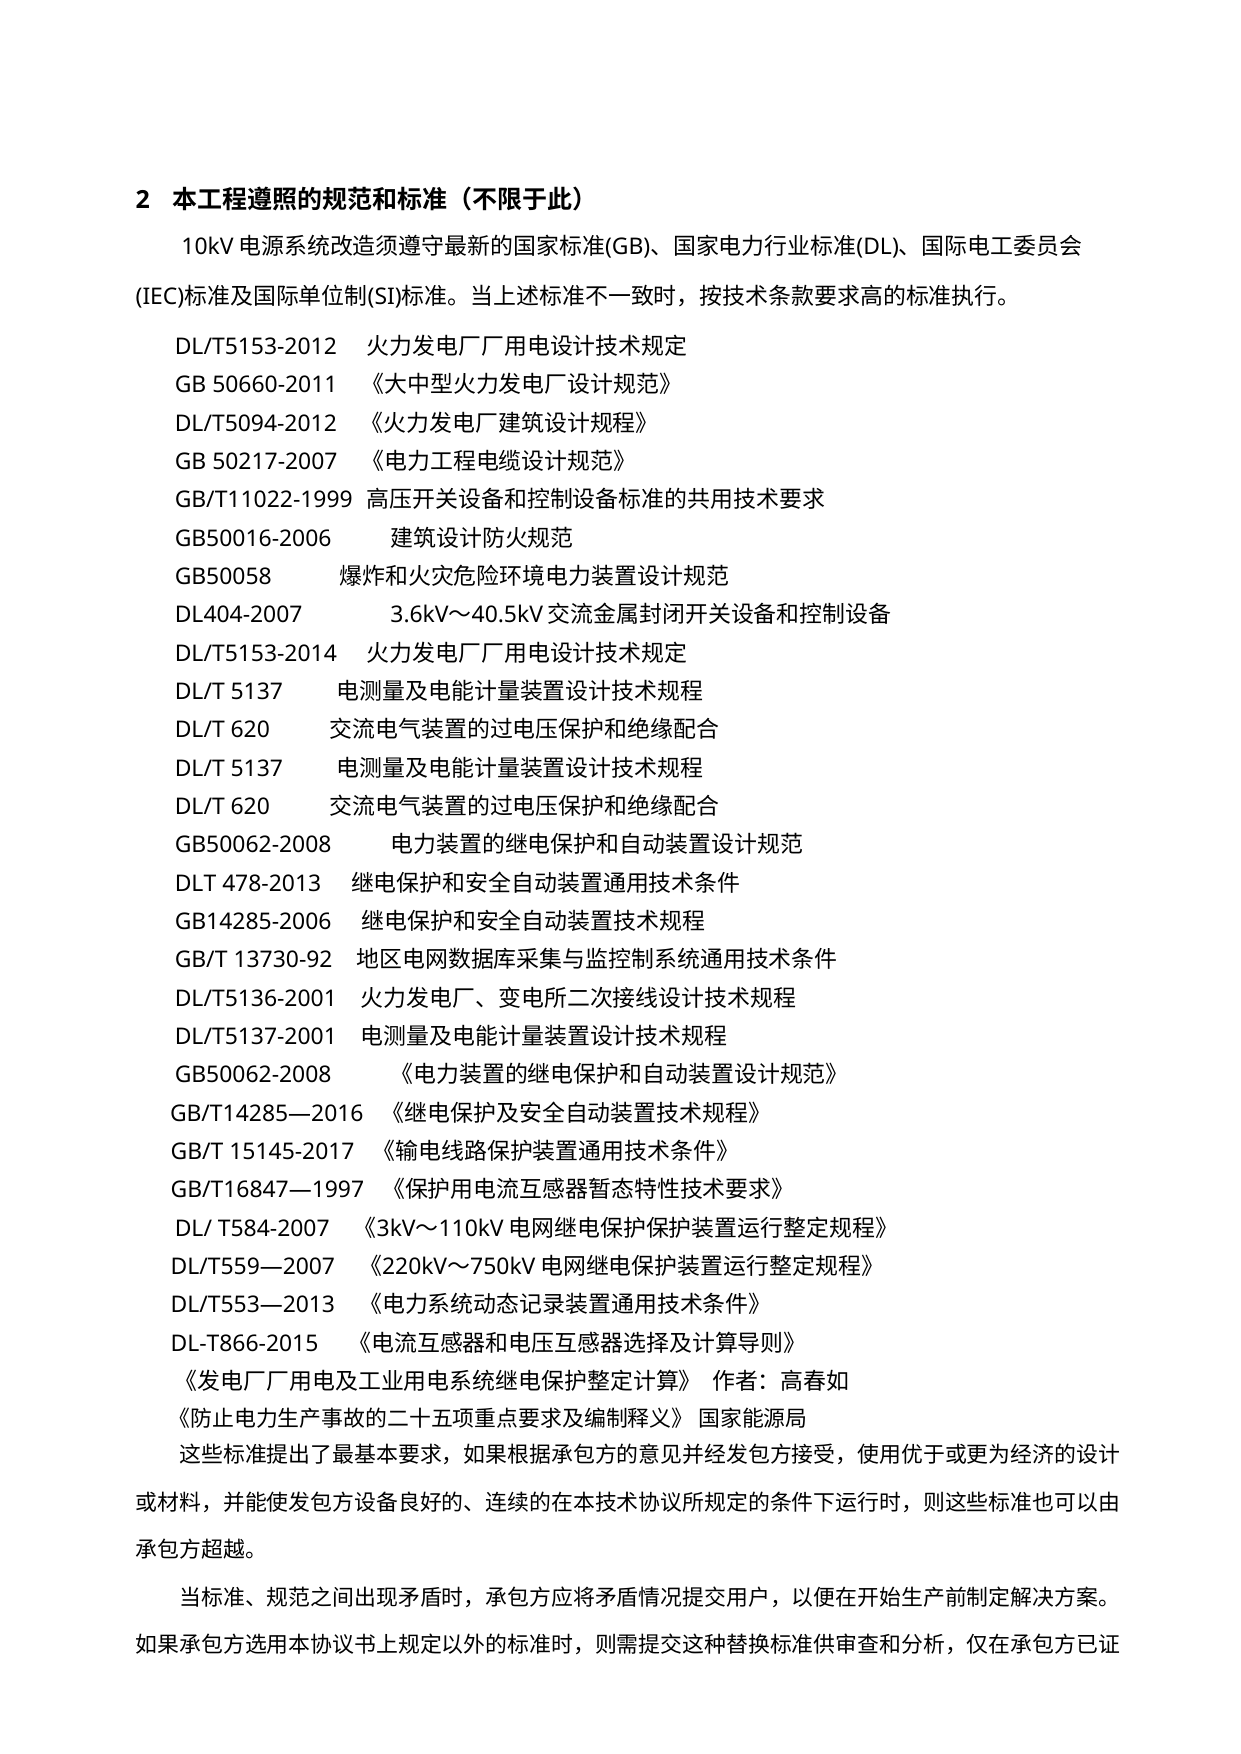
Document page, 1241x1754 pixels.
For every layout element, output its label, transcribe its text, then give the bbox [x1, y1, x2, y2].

text DL/T5136-2001 火力发电厂、变电所二次接线设计技术规程 [124, 979, 1123, 1013]
text GB/T16847—1997 《保护用电流互感器暂态特性技术要求》 [124, 1171, 1123, 1204]
text DL/T5094-2012 《火力发电厂建筑设计规程》 [124, 404, 1123, 438]
text GB50058 爆炸和火灾危险环境电力装置设计规范 [124, 558, 1123, 591]
text DL/T5153-2012 火力发电厂厂用电设计技术规定 [124, 328, 1123, 361]
text GB50016-2006 建筑设计防火规范 [124, 519, 1123, 553]
text DL/T 620 交流电气装置的过电压保护和绝缘配合 [124, 711, 1123, 744]
list 本工程遵照的规范和标准（不限于此） [135, 179, 1123, 215]
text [135, 1580, 1123, 1659]
text GB/T 15145-2017 《输电线路保护装置通用技术条件》 [124, 1133, 1123, 1166]
text GB/T 13730-92 地区电网数据库采集与监控制系统通用技术条件 [124, 941, 1123, 974]
text GB50062-2008 《电力装置的继电保护和自动装置设计规范》 [124, 1056, 1123, 1089]
text DL404-2007 3.6kV～40.5kV交流金属封闭开关设备和控制设备 [124, 596, 1123, 629]
text GB50062-2008 电力装置的继电保护和自动装置设计规范 [124, 826, 1123, 859]
text DLT 478-2013 继电保护和安全自动装置通用技术条件 [124, 864, 1123, 898]
text DL/T5137-2001 电测量及电能计量装置设计技术规程 [124, 1018, 1123, 1051]
text DL/T553—2013 《电力系统动态记录装置通用技术条件》 [124, 1286, 1123, 1319]
text DL/T5153-2014 火力发电厂厂用电设计技术规定 [124, 634, 1123, 668]
text GB14285-2006 继电保护和安全自动装置技术规程 [124, 903, 1123, 936]
text DL/T 620 交流电气装置的过电压保护和绝缘配合 [124, 788, 1123, 821]
text GB 50217-2007 《电力工程电缆设计规范》 [124, 443, 1123, 476]
text DL/T559—2007 《220kV～750kV电网继电保护装置运行整定规程》 [124, 1248, 1123, 1281]
text 这些标准提出了最基本要求，如果根据承包方的意见并经发包方接受，使用优于或更为经济的设计或材料，并能使发包方设备良好的、连续的在本技术协议所规定的条件下运行时，则这些标准也可以由承包方超越。 [135, 1437, 1123, 1564]
text GB/T11022-1999 高压开关设备和控制设备标准的共用技术要求 [124, 481, 1123, 514]
text DL/ T584-2007 《3kV～110kV电网继电保护保护装置运行整定规程》 [124, 1209, 1123, 1243]
text GB/T14285—2016 《继电保护及安全自动装置技术规程》 [124, 1094, 1123, 1128]
text 《发电厂厂用电及工业用电系统继电保护整定计算》 作者：高春如 [124, 1363, 1123, 1396]
text DL-T866-2015 《电流互感器和电压互感器选择及计算导则》 [124, 1324, 1123, 1358]
text 10kV电源系统改造须遵守最新的国家标准(GB)、国家电力行业标准(DL)、国际电工委员会(IEC)标准及国际单位制(SI)标准。当上述标准不一致时，按技术条款要求高的标准执行。 [135, 228, 1123, 311]
text GB 50660-2011 《大中型火力发电厂设计规范》 [124, 366, 1123, 399]
text DL/T 5137 电测量及电能计量装置设计技术规程 [124, 673, 1123, 706]
text DL/T 5137 电测量及电能计量装置设计技术规程 [124, 749, 1123, 783]
text 《防止电力生产事故的二十五项重点要求及编制释义》 国家能源局 [124, 1401, 1123, 1433]
